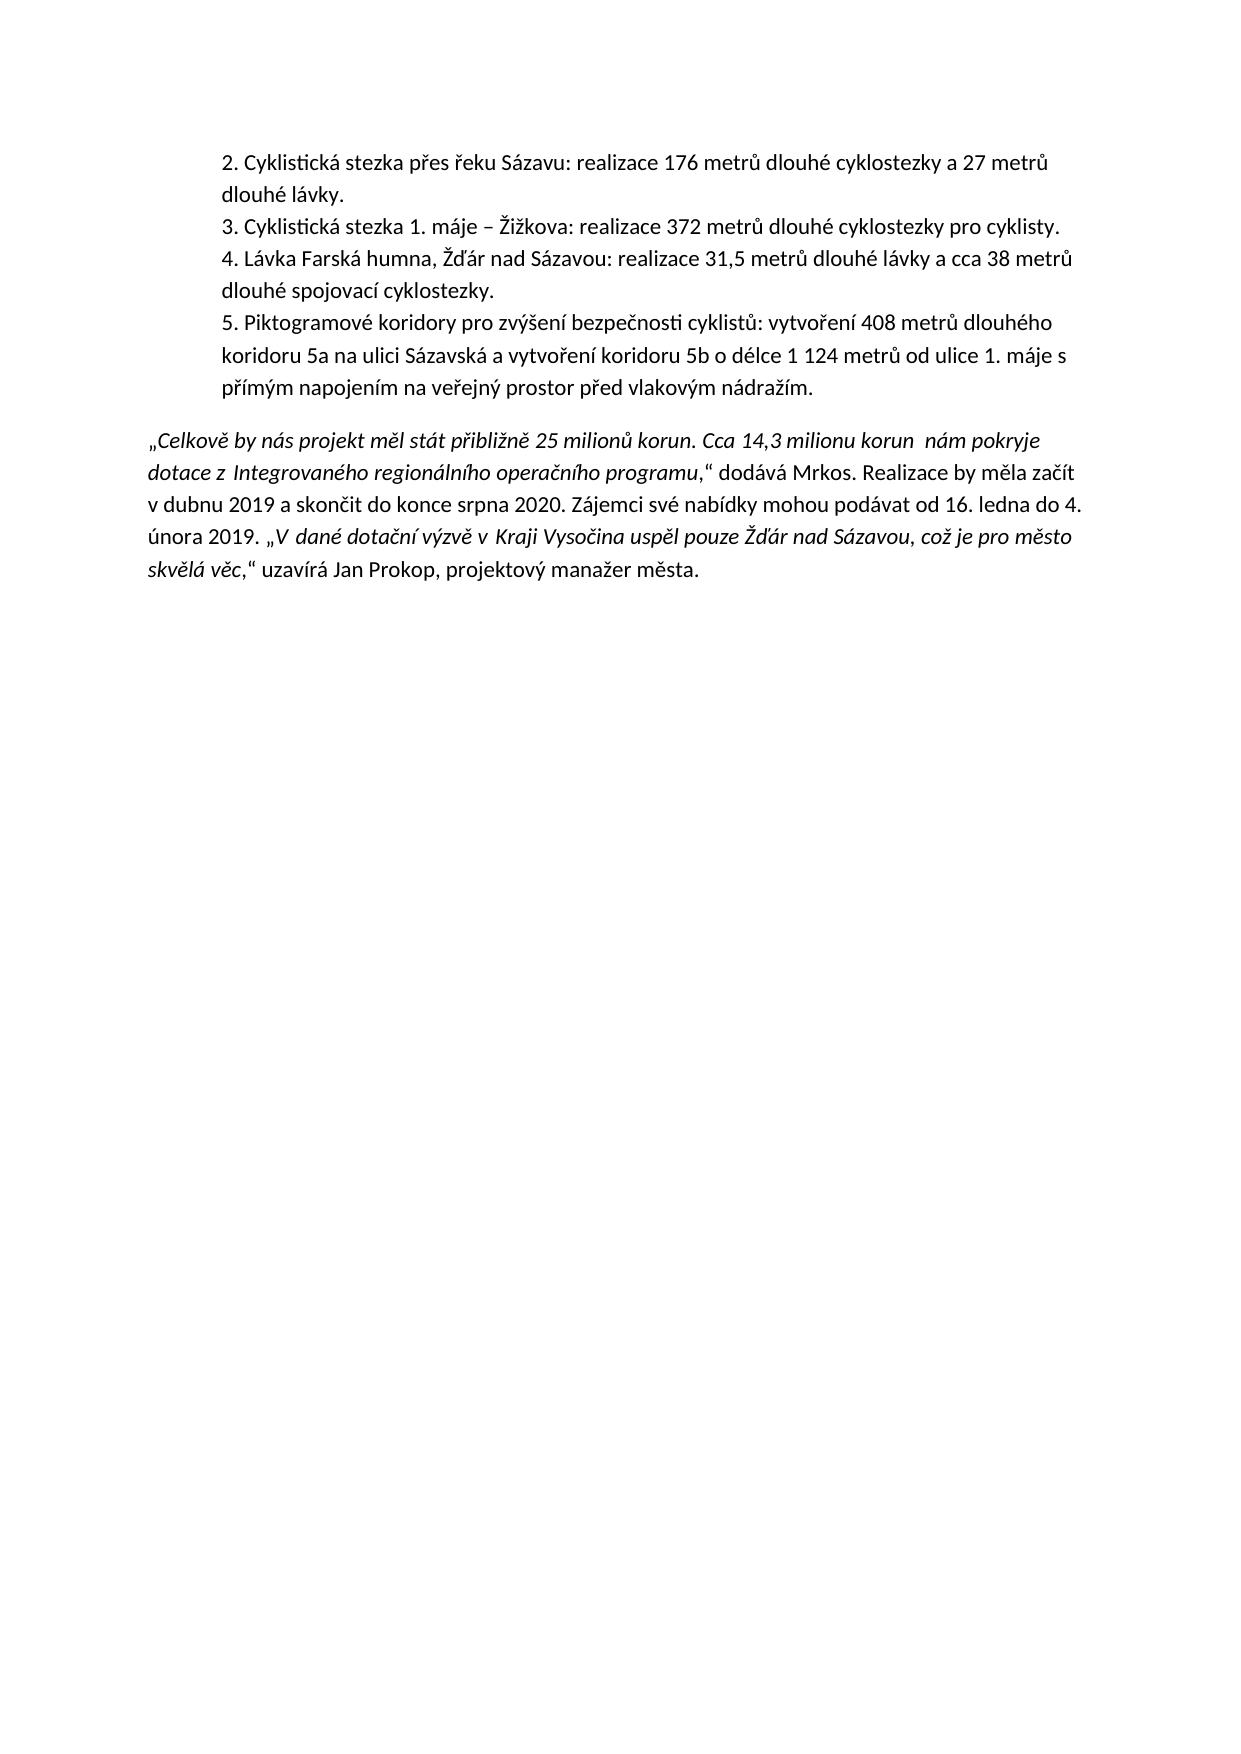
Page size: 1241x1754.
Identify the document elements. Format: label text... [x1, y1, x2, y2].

text 2. Cyklistická stezka přes řeku Sázavu: realizace 176 metrů dlouhé cyklostezky a 27 metrů dlouhé lávky. 3. Cyklistická stezka 1. máje – Žižkova: realizace 372 metrů dlouhé cyklostezky pro cyklisty. 4. Lávka Farská humna, Žďár nad Sázavou: realizace 31,5 metrů dlouhé lávky a cca 38 metrů dlouhé spojovací cyklostezky. 5. Piktogramové koridory pro zvýšení bezpečnosti cyklistů: vytvoření 408 metrů dlouhého koridoru 5a na ulici Sázavská a vytvoření koridoru 5b o délce 1 124 metrů od ulice 1. máje s přímým napojením na veřejný prostor před vlakovým nádražím. [221, 148, 1093, 401]
text „Celkově by nás projekt měl stát přibližně 25 milionů korun. Cca 14,3 milionu korun nám pokryje dotace z Integrovaného regionálního operačního programu,“ dodává Mrkos. Realizace by měla začít v dubnu 2019 a skončit do konce srpna 2020. Zájemci své nabídky mohou podávat od 16. ledna do 4. února 2019. „V dané dotační výzvě v Kraji Vysočina uspěl pouze Žďár nad Sázavou, což je pro město skvělá věc,“ uzavírá Jan Prokop, projektový manažer města. [148, 426, 1093, 583]
